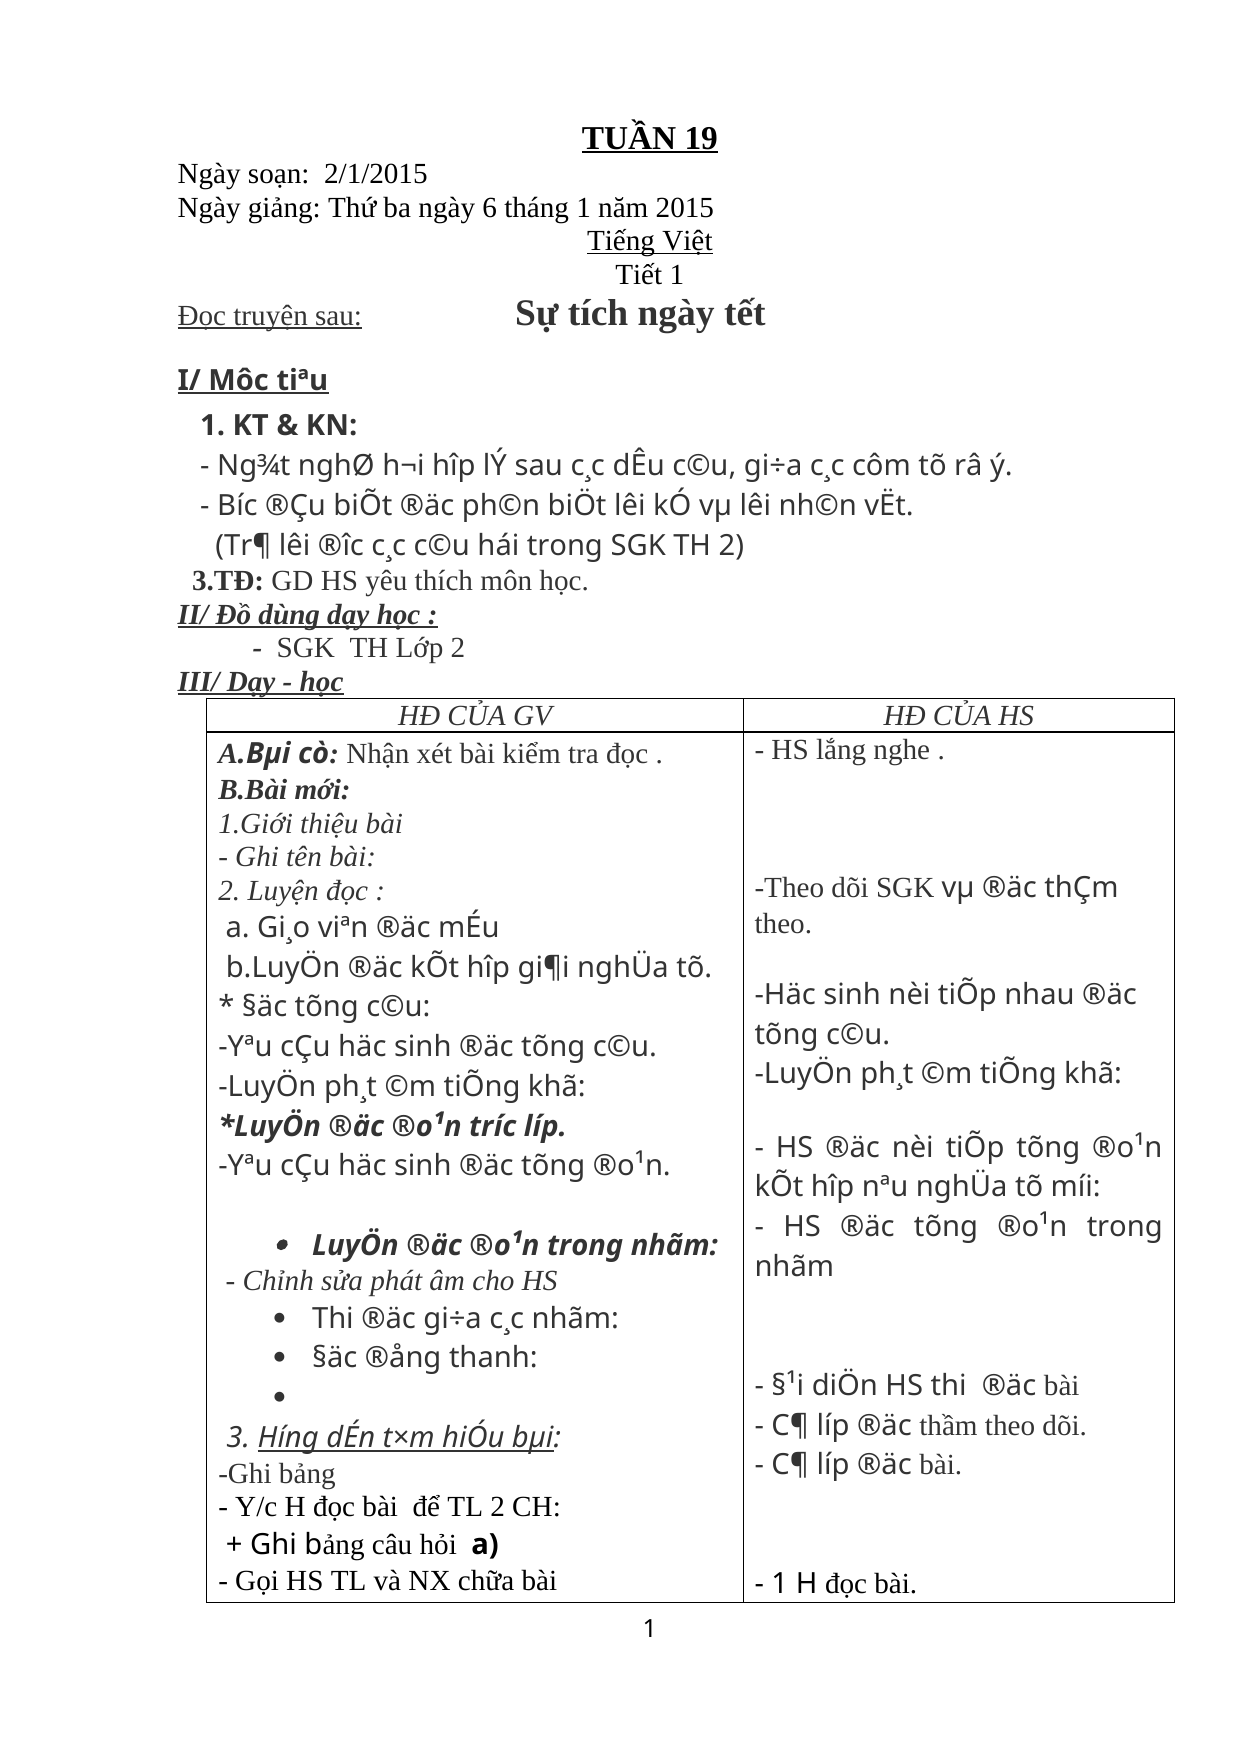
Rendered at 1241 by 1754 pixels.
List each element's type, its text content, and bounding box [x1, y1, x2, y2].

text 1. KT & KN: [177, 405, 1122, 444]
text II/ Đồ dùng dạy học : [177, 597, 1122, 631]
text III/ Dạy - học [177, 664, 1122, 698]
text Tiếng Việt [177, 223, 1122, 257]
text - SGK TH Lớp 2 [252, 631, 1122, 664]
table_header HĐ CỦA HS [744, 699, 1174, 731]
text Tiết 1 [177, 257, 1122, 291]
text - Ng¾t nghØ h¬i hîp lÝ sau c¸c dÊu c©u, gi÷a c¸c côm tõ râ ý. [177, 444, 1122, 484]
text TUẦN 19 [177, 118, 1122, 156]
table_header HĐ CỦA GV [207, 699, 743, 731]
text Ngày soạn: 2/1/2015 [177, 156, 1122, 190]
text Đọc truyện sau: Sự tích ngày tết [177, 291, 1122, 334]
text Ngày giảng: Thứ ba ngày 6 tháng 1 năm 2015 [177, 190, 1122, 223]
text - B­íc ®Çu biÕt ®äc ph©n biÖt lêi kÓ vµ lêi nh©n vËt. [177, 484, 1122, 524]
text (Tr¶ lêi ®­îc c¸c c©u hái trong SGK TH 2) [177, 524, 1122, 563]
text 3.TĐ: GD HS yêu thích môn học. [177, 563, 1122, 597]
subtitle I/ Môc tiªu [177, 359, 1122, 398]
